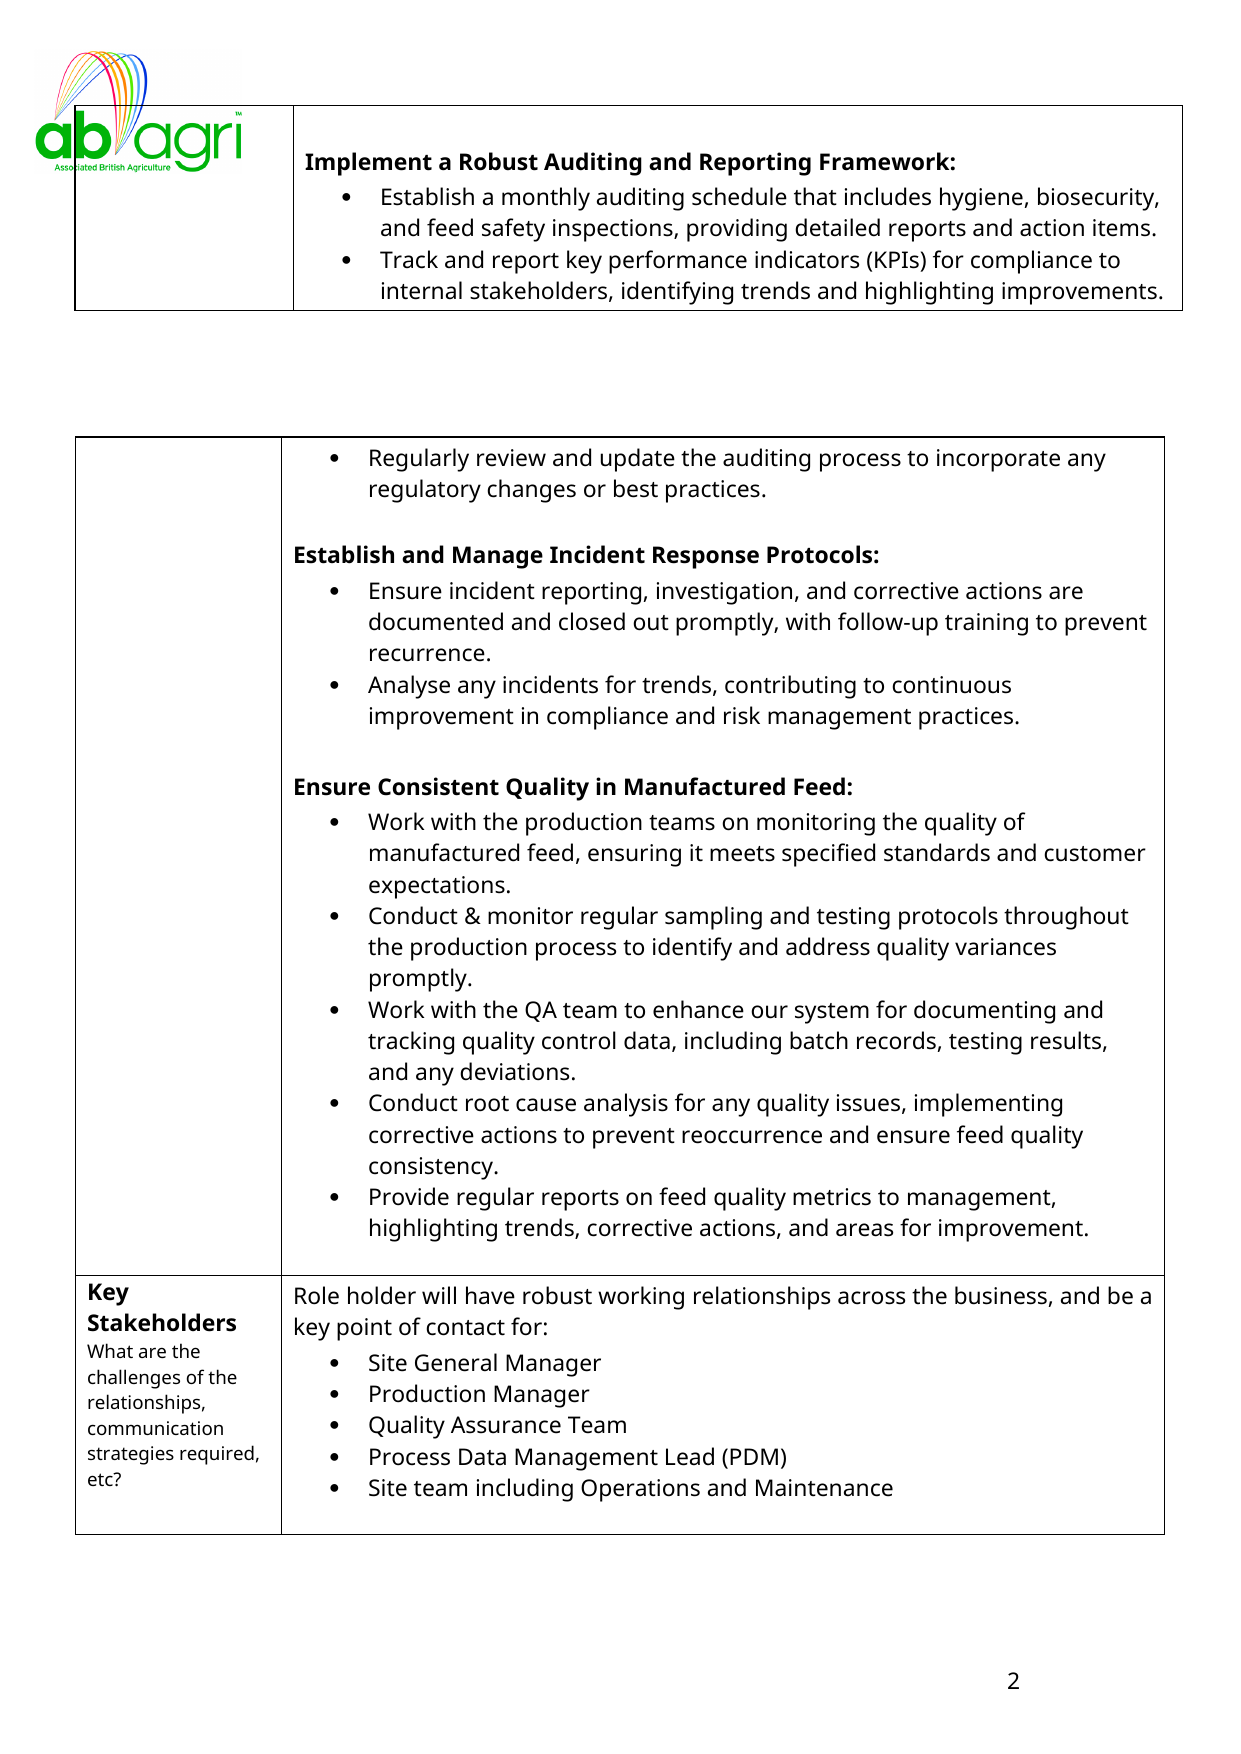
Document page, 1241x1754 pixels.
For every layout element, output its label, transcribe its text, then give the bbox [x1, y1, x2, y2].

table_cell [294, 106, 1182, 310]
picture [34, 49, 243, 174]
table_header Regularly review and update the auditing process to incorporate any regulatory changes or best practices. Establish and Manage Incident Response Protocols: Ensure incident reporting, investigation, and corrective actions are documented and closed out promptly, with follow-up training to prevent recurrence. Analyse any incidents for trends, contributing to continuous improvement in compliance and risk management practices. Ensure Consistent Quality in Manufactured Feed: Work with the production teams on monitoring the quality of manufactured feed, ensuring it meets specified standards and customer expectations. Conduct & monitor regular sampling and testing protocols throughout the production process to identify and address quality variances promptly. Work with the QA team to enhance our system for documenting and tracking quality control data, including batch records, testing results, and any deviations. Conduct root cause analysis for any quality issues, implementing corrective actions to prevent reoccurrence and ensure feed quality consistency. Provide regular reports on feed quality metrics to management, highlighting trends, corrective actions, and areas for improvement. [282, 438, 1164, 1275]
table_cell Key Stakeholders What are the challenges of the relationships, communication strategies required, etc? [76, 1276, 281, 1534]
table_header [76, 438, 281, 1275]
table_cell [76, 106, 293, 310]
table_cell Role holder will have robust working relationships across the business, and be a key point of contact for: Site General Manager Production Manager Quality Assurance Team Process Data Management Lead (PDM) Site team including Operations and Maintenance [282, 1276, 1164, 1534]
